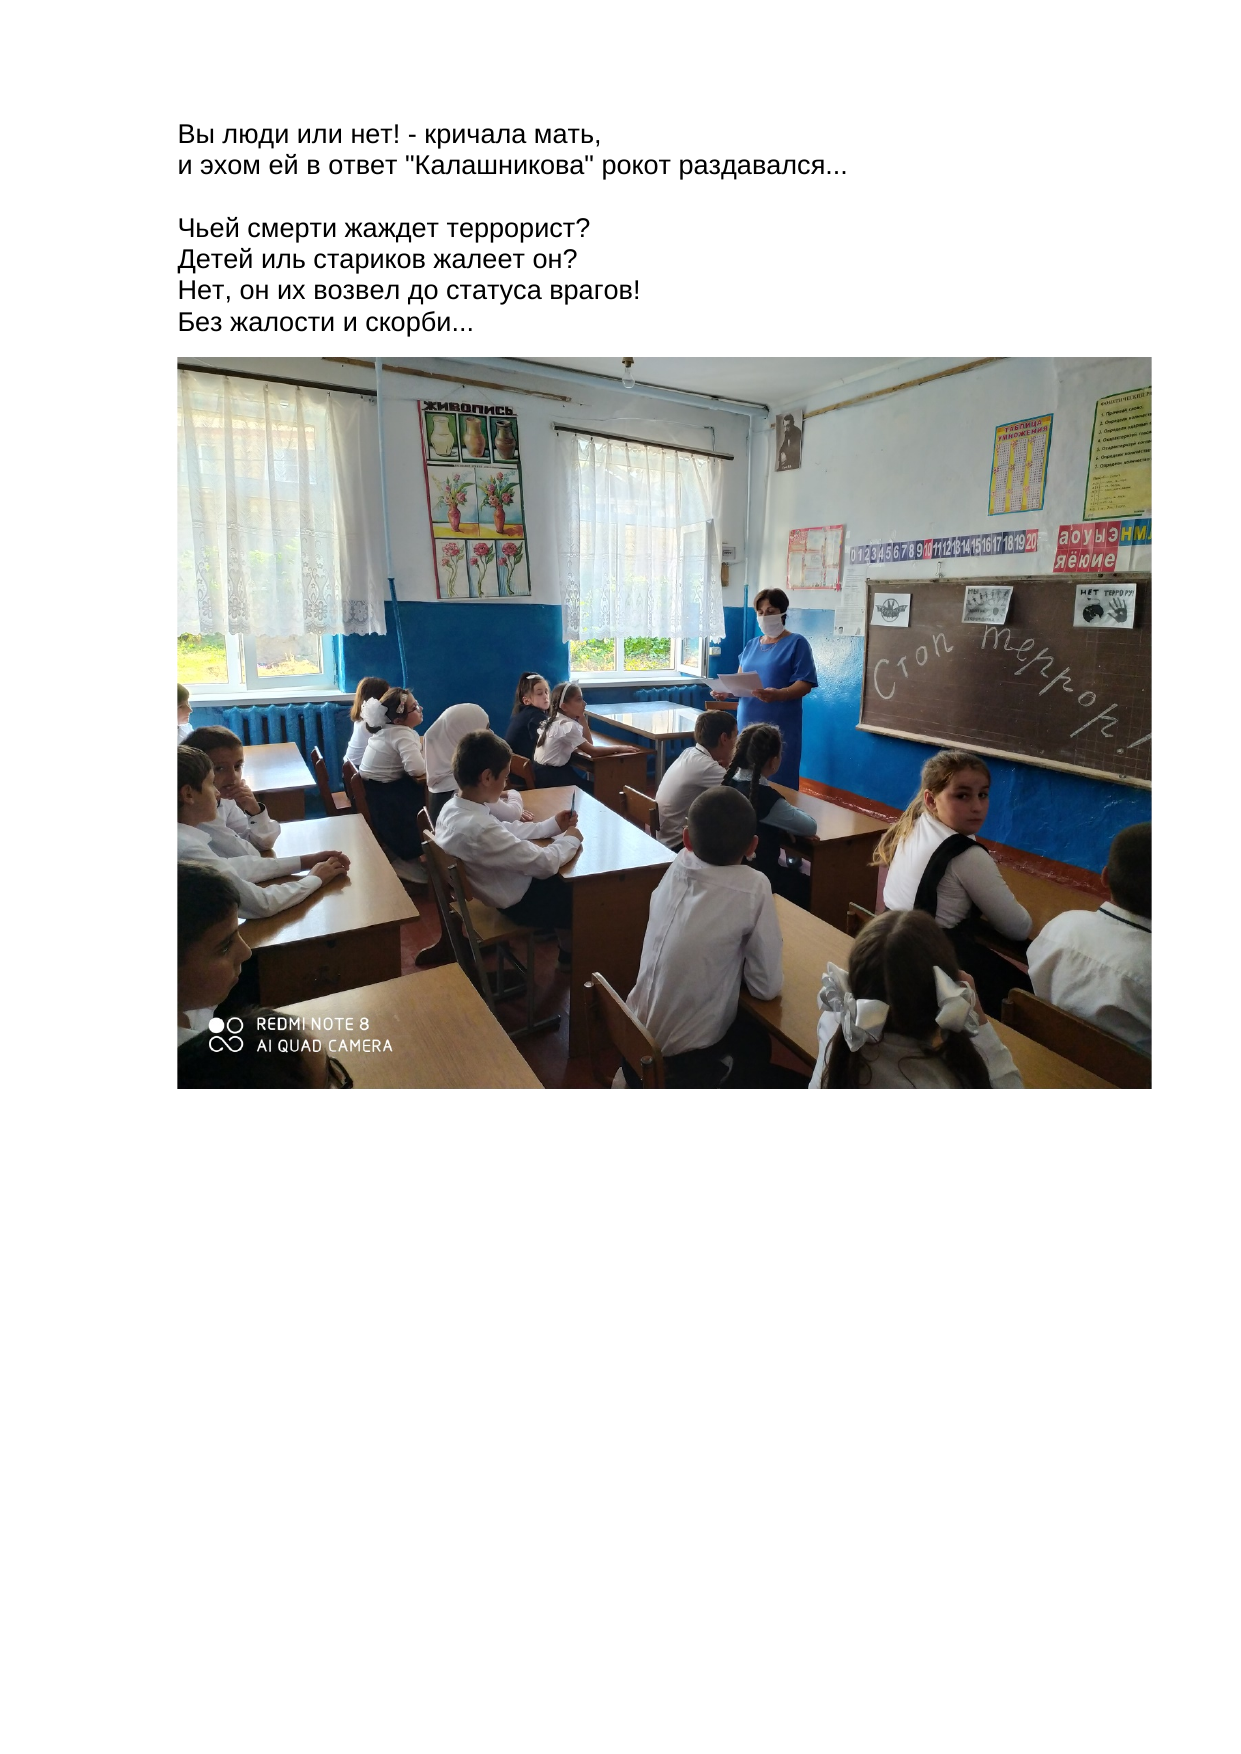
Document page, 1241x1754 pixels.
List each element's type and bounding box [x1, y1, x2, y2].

text [177, 118, 1152, 337]
picture [177, 357, 1152, 1089]
